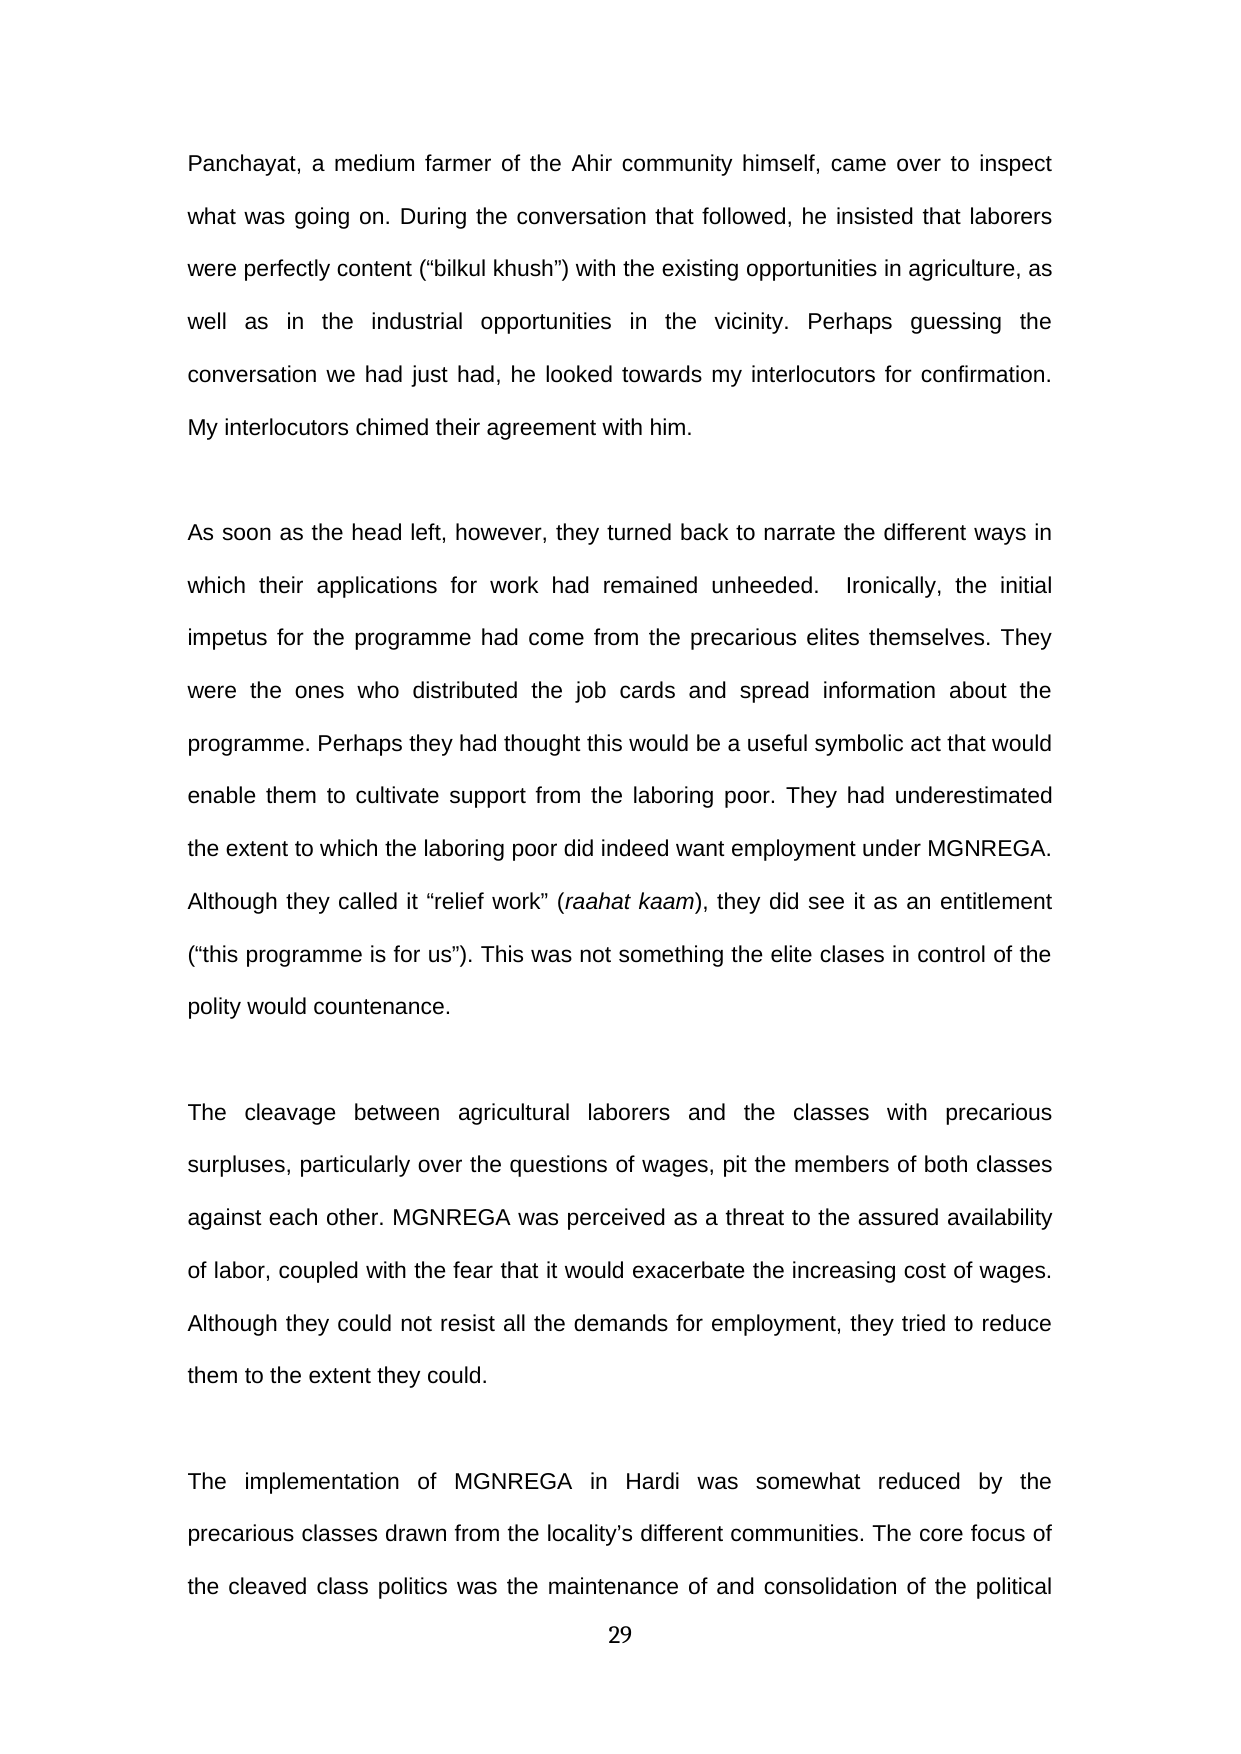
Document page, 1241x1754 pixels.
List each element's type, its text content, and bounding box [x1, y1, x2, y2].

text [187, 1468, 1053, 1599]
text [187, 150, 1053, 440]
text As soon as the head left, however, they turned back to narrate the different ways in which their applications for work had remained unheeded. Ironically, the initial impetus for the programme had come from the precarious elites themselves. They were the ones who distributed the job cards and spread information about the programme. Perhaps they had thought this would be a useful symbolic act that would enable them to cultivate support from the laboring poor. They had underestimated the extent to which the laboring poor did indeed want employment under MGNREGA. Although they called it “relief work” (raahat kaam), they did see it as an entitlement (“this programme is for us”). This was not something the elite clases in control of the polity would countenance. [187, 519, 1053, 1020]
text The cleavage between agricultural laborers and the classes with precarious surpluses, particularly over the questions of wages, pit the members of both classes against each other. MGNREGA was perceived as a threat to the assured availability of labor, coupled with the fear that it would exacerbate the increasing cost of wages. Although they could not resist all the demands for employment, they tried to reduce them to the extent they could. [187, 1099, 1053, 1389]
